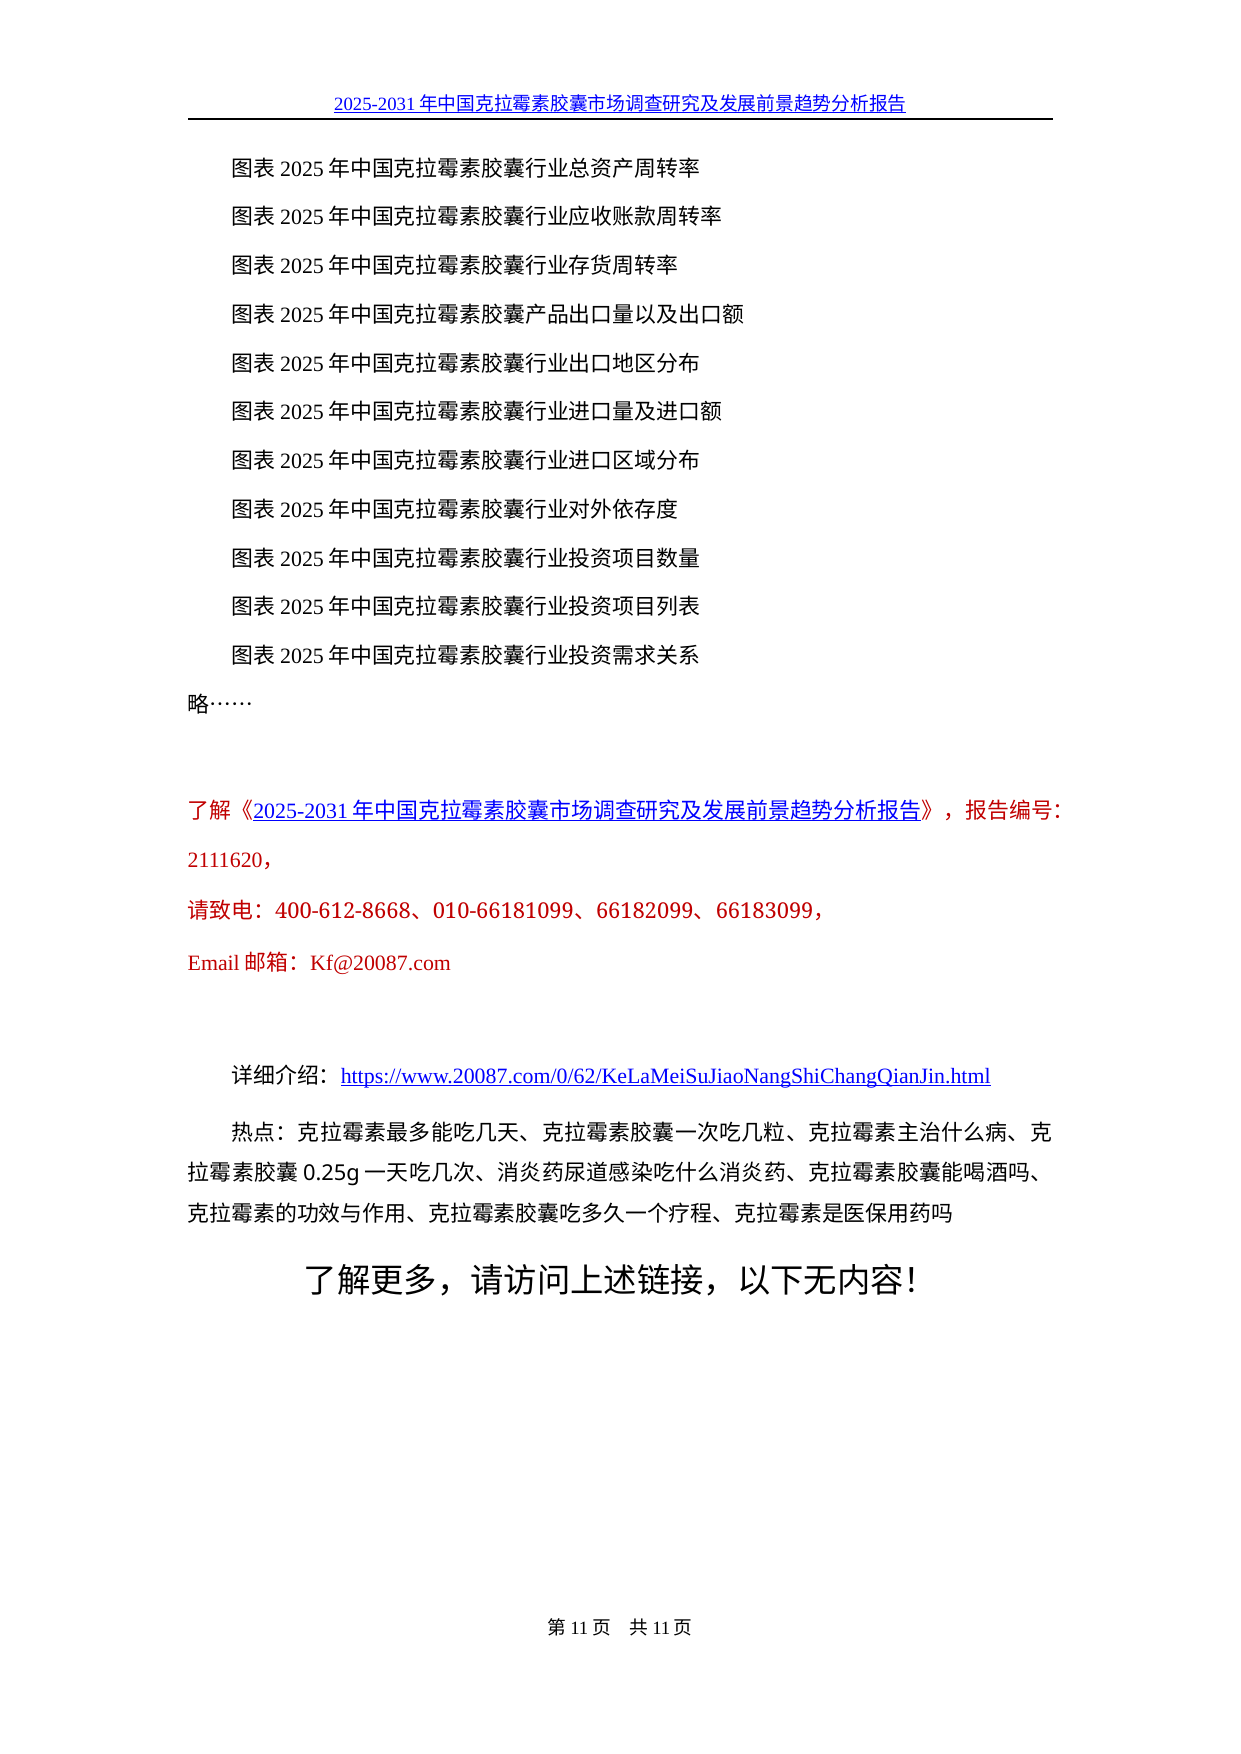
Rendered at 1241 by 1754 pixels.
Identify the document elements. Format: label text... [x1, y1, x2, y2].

text Email邮箱：Kf@20087.com [187, 945, 1053, 977]
text 详细介绍：https://www.20087.com/0/62/KeLaMeiSuJiaoNangShiChangQianJin.html [187, 1058, 1053, 1090]
text 请致电：400-612-8668、010-66181099、66182099、66183099， [187, 893, 1053, 926]
text 了解《2025-2031年中国克拉霉素胶囊市场调查研究及发展前景趋势分析报告》，报告编号：2111620， [187, 793, 1053, 874]
title 了解更多，请访问上述链接，以下无内容！ [187, 1246, 1053, 1311]
text 热点：克拉霉素最多能吃几天、克拉霉素胶囊一次吃几粒、克拉霉素主治什么病、克拉霉素胶囊0.25g一天吃几次、消炎药尿道感染吃什么消炎药、克拉霉素胶囊能喝酒吗、克拉霉素的功效与作用、克拉霉素胶囊吃多久一个疗程、克拉霉素是医保用药吗 [187, 1114, 1053, 1228]
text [187, 150, 1053, 719]
